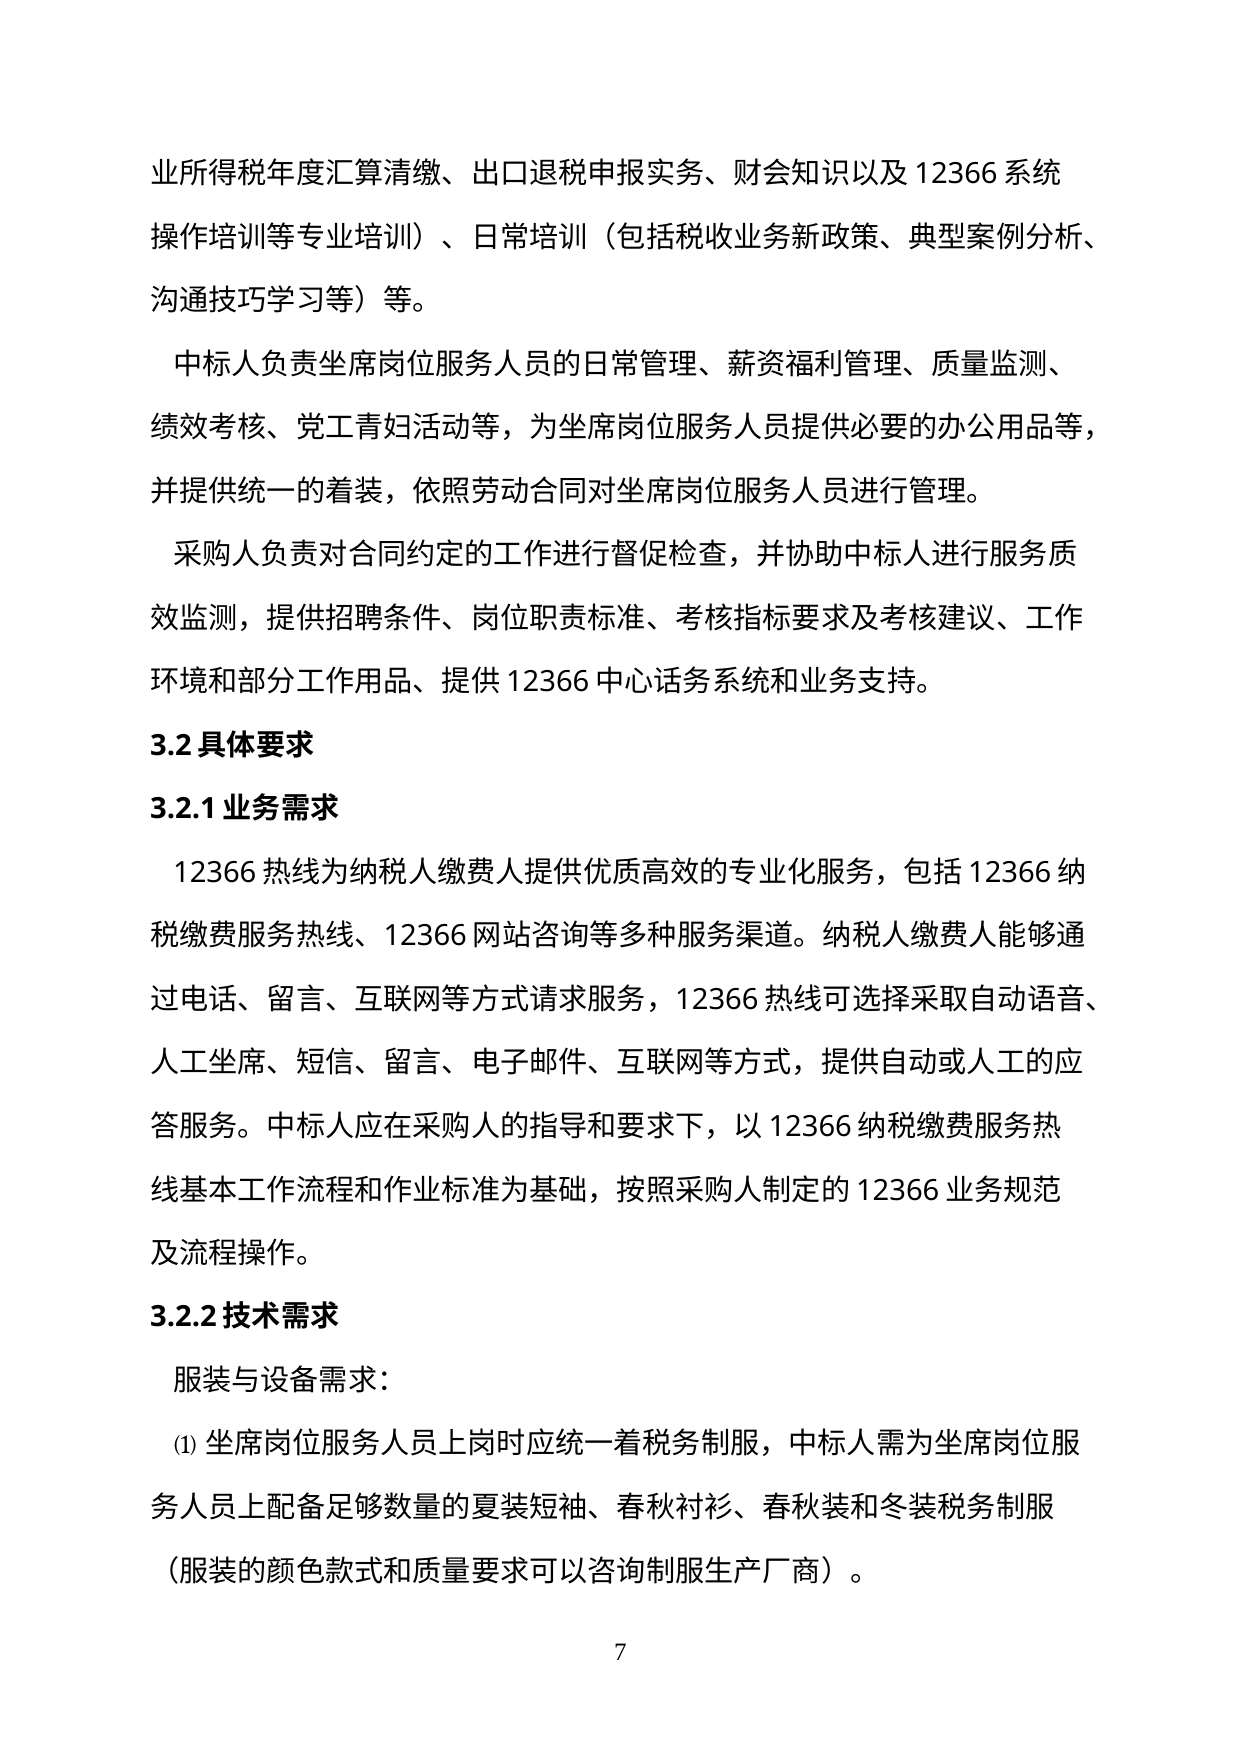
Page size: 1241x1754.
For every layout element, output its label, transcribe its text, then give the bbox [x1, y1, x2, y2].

text 中标人负责坐席岗位服务人员的日常管理、薪资福利管理、质量监测、绩效考核、党工青妇活动等，为坐席岗位服务人员提供必要的办公用品等，并提供统一的着装，依照劳动合同对坐席岗位服务人员进行管理。 [150, 340, 1090, 510]
subtitle 3.2.1业务需求 [150, 785, 1090, 827]
text ⑴ 坐席岗位服务人员上岗时应统一着税务制服，中标人需为坐席岗位服务人员上配备足够数量的夏装短袖、春秋衬衫、春秋装和冬装税务制服（服装的颜色款式和质量要求可以咨询制服生产厂商）。 [150, 1420, 1090, 1589]
text 采购人负责对合同约定的工作进行督促检查，并协助中标人进行服务质效监测，提供招聘条件、岗位职责标准、考核指标要求及考核建议、工作环境和部分工作用品、提供12366中心话务系统和业务支持。 [150, 531, 1090, 700]
text 12366热线为纳税人缴费人提供优质高效的专业化服务，包括12366纳税缴费服务热线、12366网站咨询等多种服务渠道。纳税人缴费人能够通过电话、留言、互联网等方式请求服务，12366热线可选择采取自动语音、人工坐席、短信、留言、电子邮件、互联网等方式，提供自动或人工的应答服务。中标人应在采购人的指导和要求下，以12366纳税缴费服务热线基本工作流程和作业标准为基础，按照采购人制定的12366业务规范及流程操作。 [150, 848, 1090, 1272]
text 服装与设备需求： [150, 1357, 1090, 1399]
subtitle 3.2具体要求 [150, 721, 1090, 764]
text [150, 150, 1090, 319]
subtitle 3.2.2技术需求 [150, 1293, 1090, 1335]
